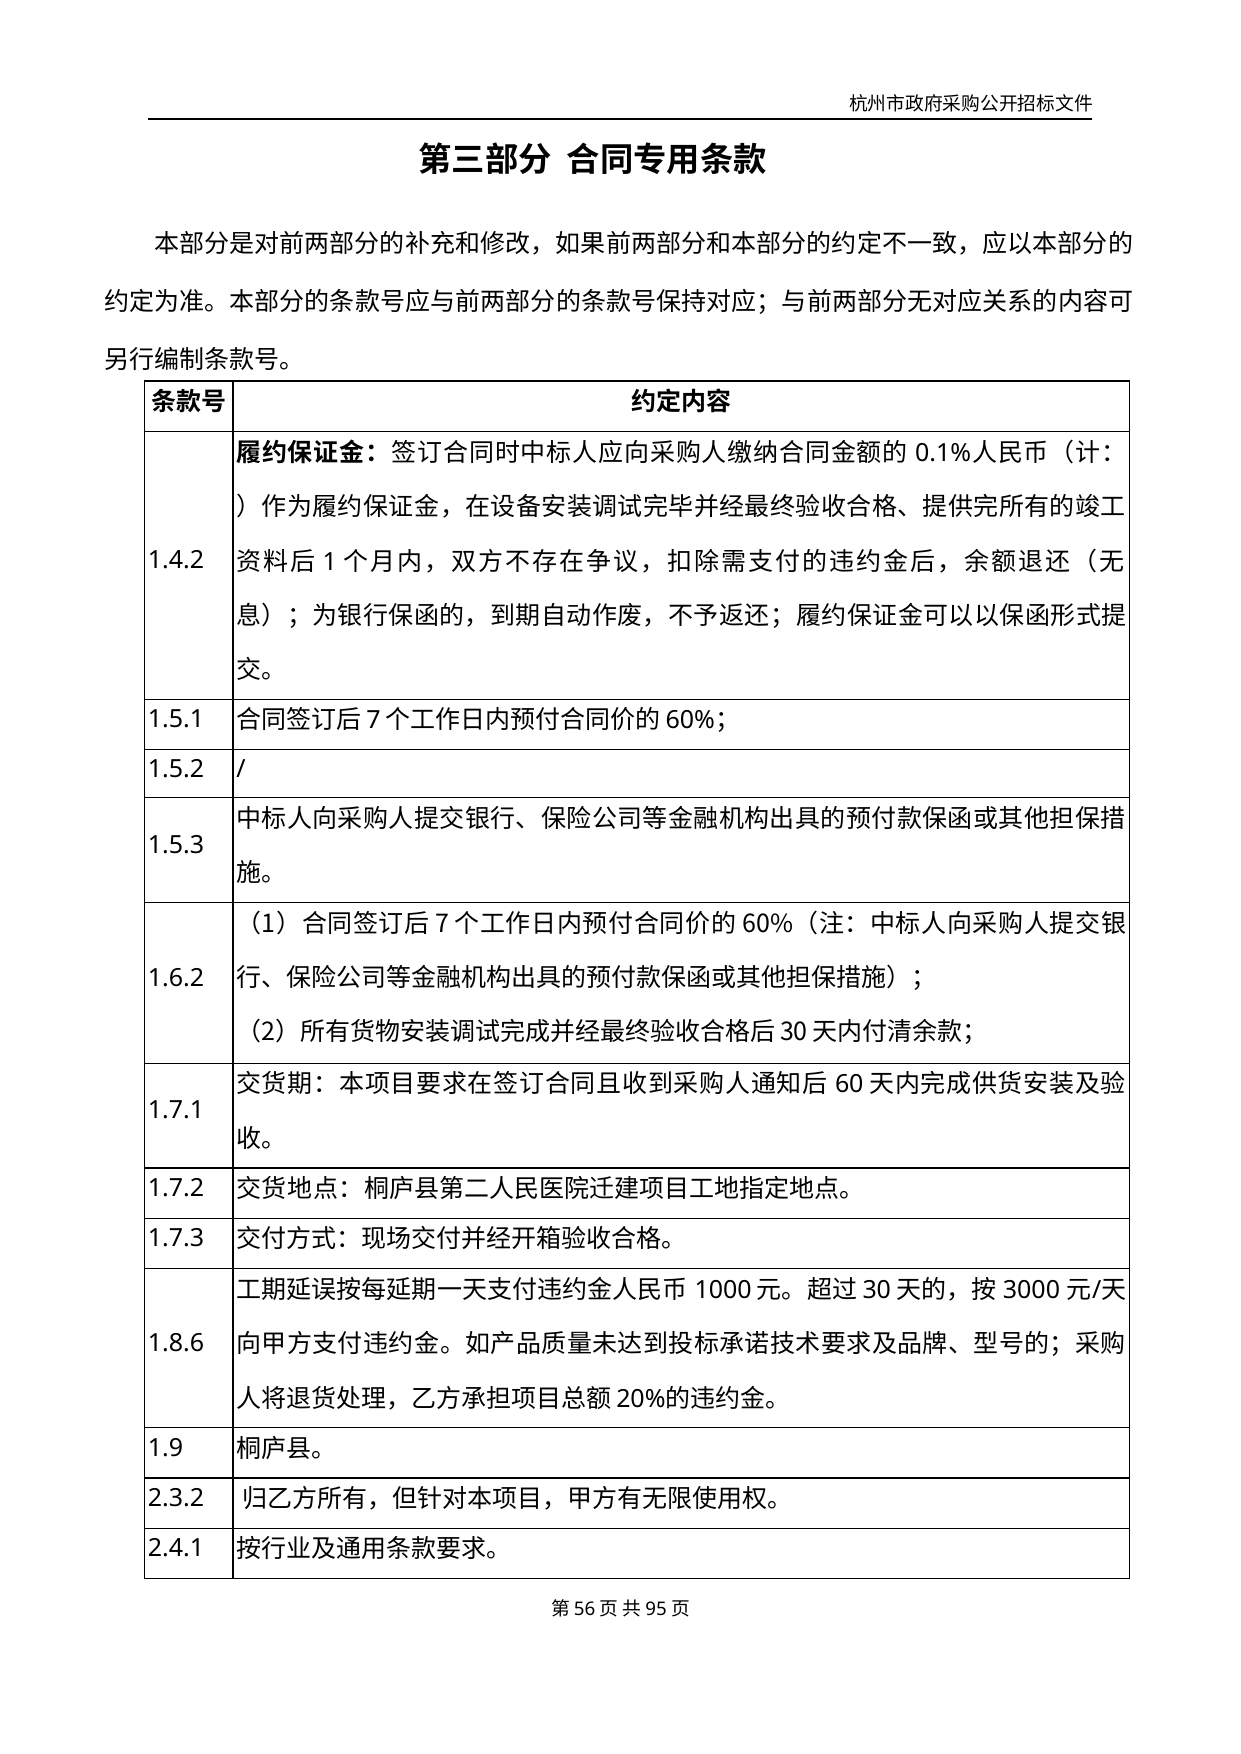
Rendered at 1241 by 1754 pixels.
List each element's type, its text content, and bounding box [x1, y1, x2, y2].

table_cell 按行业及通用条款要求。 [234, 1529, 1129, 1578]
table_cell 1.5.2 [145, 750, 232, 797]
table_cell （1）合同签订后7个工作日内预付合同价的60%（注：中标人向采购人提交银行、保险公司等金融机构出具的预付款保函或其他担保措施）； （2）所有货物安装调试完成并经最终验收合格后30天内付清余款； [234, 903, 1129, 1062]
table_cell 交付方式：现场交付并经开箱验收合格。 [234, 1219, 1129, 1268]
table_cell 1.5.1 [145, 700, 232, 749]
text 本部分是对前两部分的补充和修改，如果前两部分和本部分的约定不一致，应以本部分的约定为准。本部分的条款号应与前两部分的条款号保持对应；与前两部分无对应关系的内容可另行编制条款号。 [104, 205, 1136, 380]
table_cell 1.7.1 [145, 1064, 232, 1167]
table_cell / [234, 750, 1129, 797]
table_cell 履约保证金：签订合同时中标人应向采购人缴纳合同金额的0.1%人民币（计： ）作为履约保证金，在设备安装调试完毕并经最终验收合格、提供完所有的竣工资料后1个月内，双方不存在争议，扣除需支付的违约金后，余额退还（无息）；为银行保函的，到期自动作废，不予返还；履约保证金可以以保函形式提交。 [234, 432, 1129, 698]
table_cell 1.8.6 [145, 1269, 232, 1427]
text 第三部分 合同专用条款 [148, 133, 1092, 181]
table_cell 桐庐县。 [234, 1428, 1129, 1477]
table_cell 交货地点：桐庐县第二人民医院迁建项目工地指定地点。 [234, 1169, 1129, 1217]
table_cell 1.4.2 [145, 432, 232, 698]
table_cell 1.9 [145, 1428, 232, 1477]
table_cell 1.7.3 [145, 1219, 232, 1268]
table_cell 1.5.3 [145, 798, 232, 902]
table_cell 中标人向采购人提交银行、保险公司等金融机构出具的预付款保函或其他担保措施。 [234, 798, 1129, 902]
table_cell 交货期：本项目要求在签订合同且收到采购人通知后60天内完成供货安装及验收。 [234, 1064, 1129, 1167]
table_cell 1.6.2 [145, 903, 232, 1062]
table_cell 1.7.2 [145, 1169, 232, 1217]
table_cell 归乙方所有，但针对本项目，甲方有无限使用权。 [234, 1479, 1129, 1527]
table_header 约定内容 [234, 382, 1129, 431]
table_cell 合同签订后7个工作日内预付合同价的60%； [234, 700, 1129, 749]
table_cell 2.3.2 [145, 1479, 232, 1527]
table_header 条款号 [145, 382, 232, 431]
table_cell 工期延误按每延期一天支付违约金人民币1000元。超过30天的，按 3000 元/天向甲方支付违约金。如产品质量未达到投标承诺技术要求及品牌、型号的；采购人将退货处理，乙方承担项目总额20%的违约金。 [234, 1269, 1129, 1427]
table_cell 2.4.1 [145, 1529, 232, 1578]
